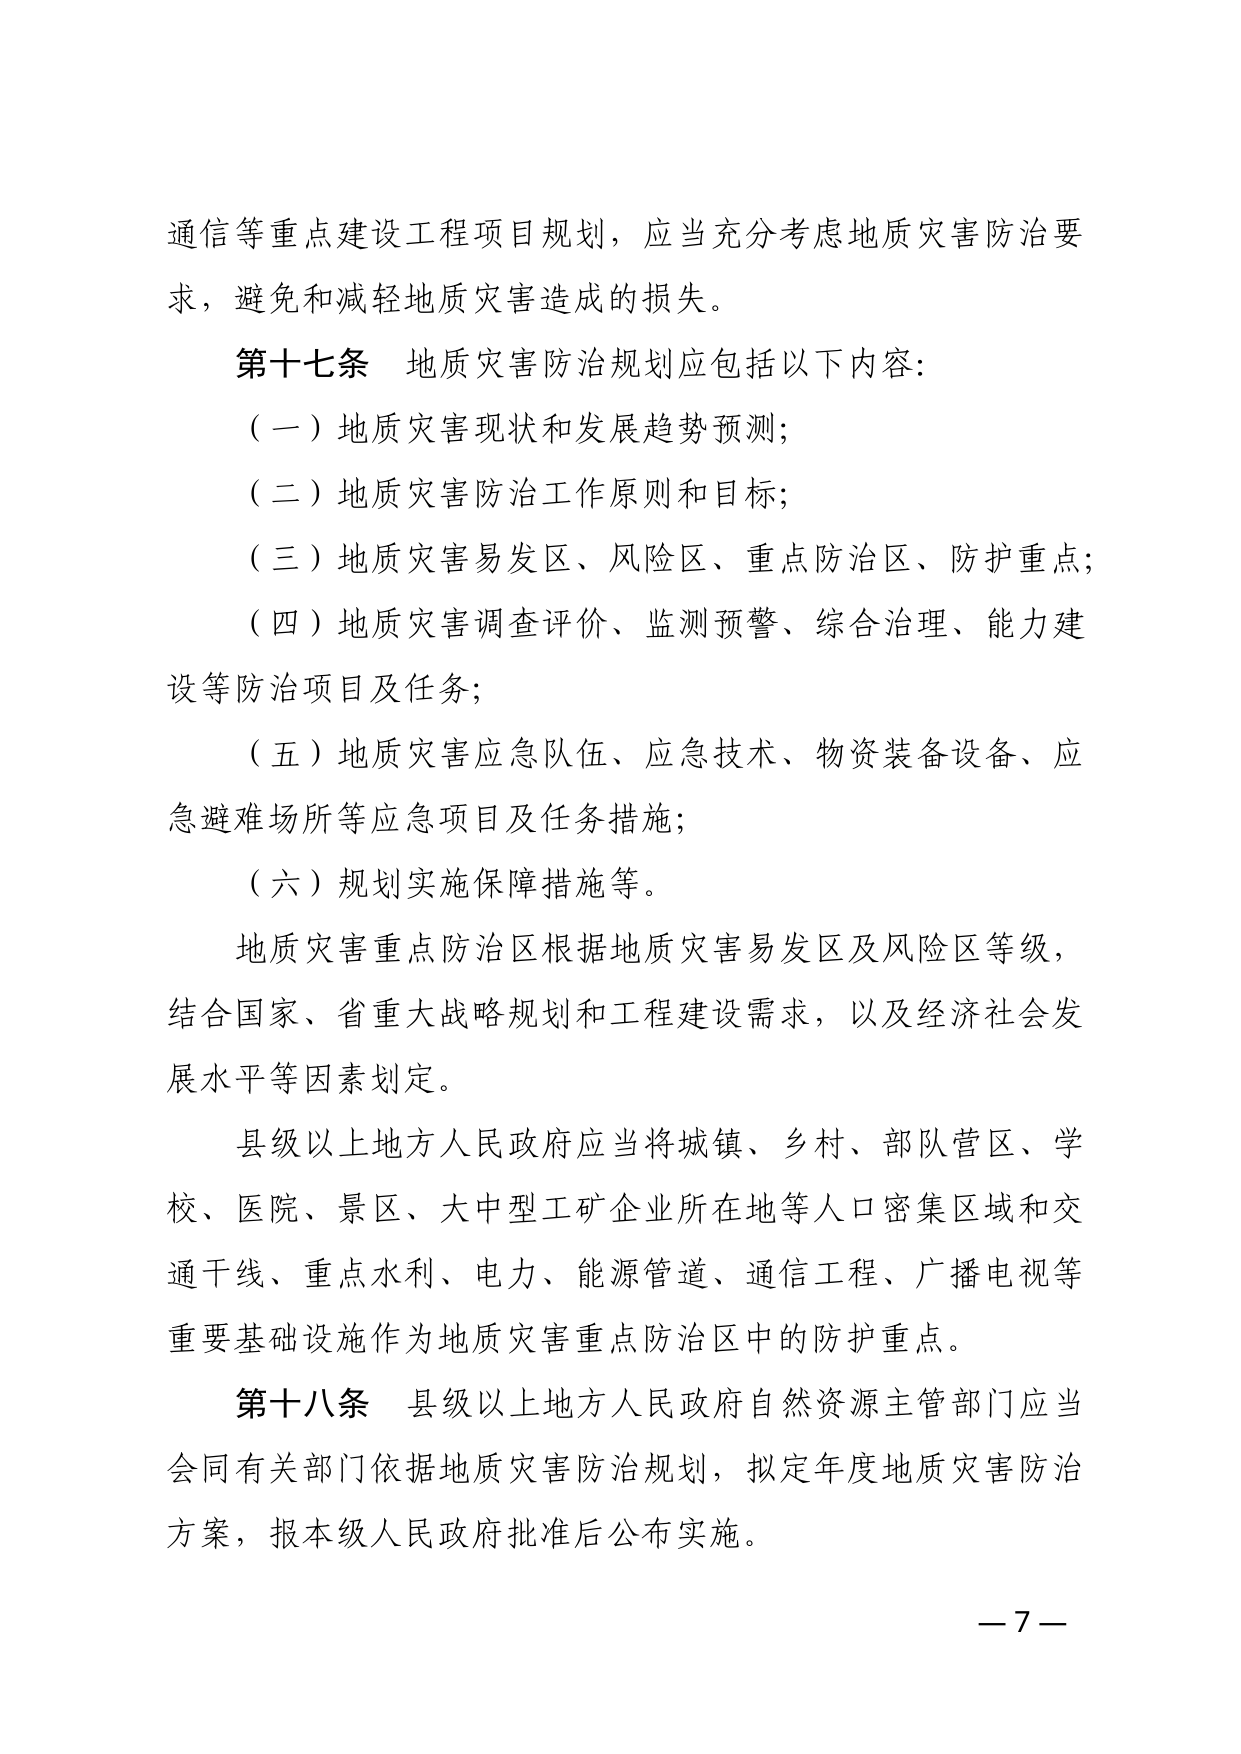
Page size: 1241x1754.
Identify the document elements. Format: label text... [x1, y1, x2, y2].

text （六）规划实施保障措施等。 [165, 849, 1087, 914]
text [165, 199, 1087, 329]
text 地质灾害重点防治区根据地质灾害易发区及风险区等级，结合国家、省重大战略规划和工程建设需求，以及经济社会发展水平等因素划定。 [165, 914, 1087, 1109]
text （二）地质灾害防治工作原则和目标； [165, 459, 1087, 524]
text （一）地质灾害现状和发展趋势预测； [165, 394, 1087, 459]
text （三）地质灾害易发区、风险区、重点防治区、防护重点； [165, 524, 1087, 589]
text 第十八条 县级以上地方人民政府自然资源主管部门应当会同有关部门依据地质灾害防治规划，拟定年度地质灾害防治方案，报本级人民政府批准后公布实施。 [165, 1369, 1087, 1564]
text （五）地质灾害应急队伍、应急技术、物资装备设备、应急避难场所等应急项目及任务措施； [165, 719, 1087, 849]
text 第十七条 地质灾害防治规划应包括以下内容： [165, 329, 1087, 394]
text 县级以上地方人民政府应当将城镇、乡村、部队营区、学校、医院、景区、大中型工矿企业所在地等人口密集区域和交通干线、重点水利、电力、能源管道、通信工程、广播电视等重要基础设施作为地质灾害重点防治区中的防护重点。 [165, 1109, 1087, 1369]
text （四）地质灾害调查评价、监测预警、综合治理、能力建设等防治项目及任务； [165, 589, 1087, 719]
